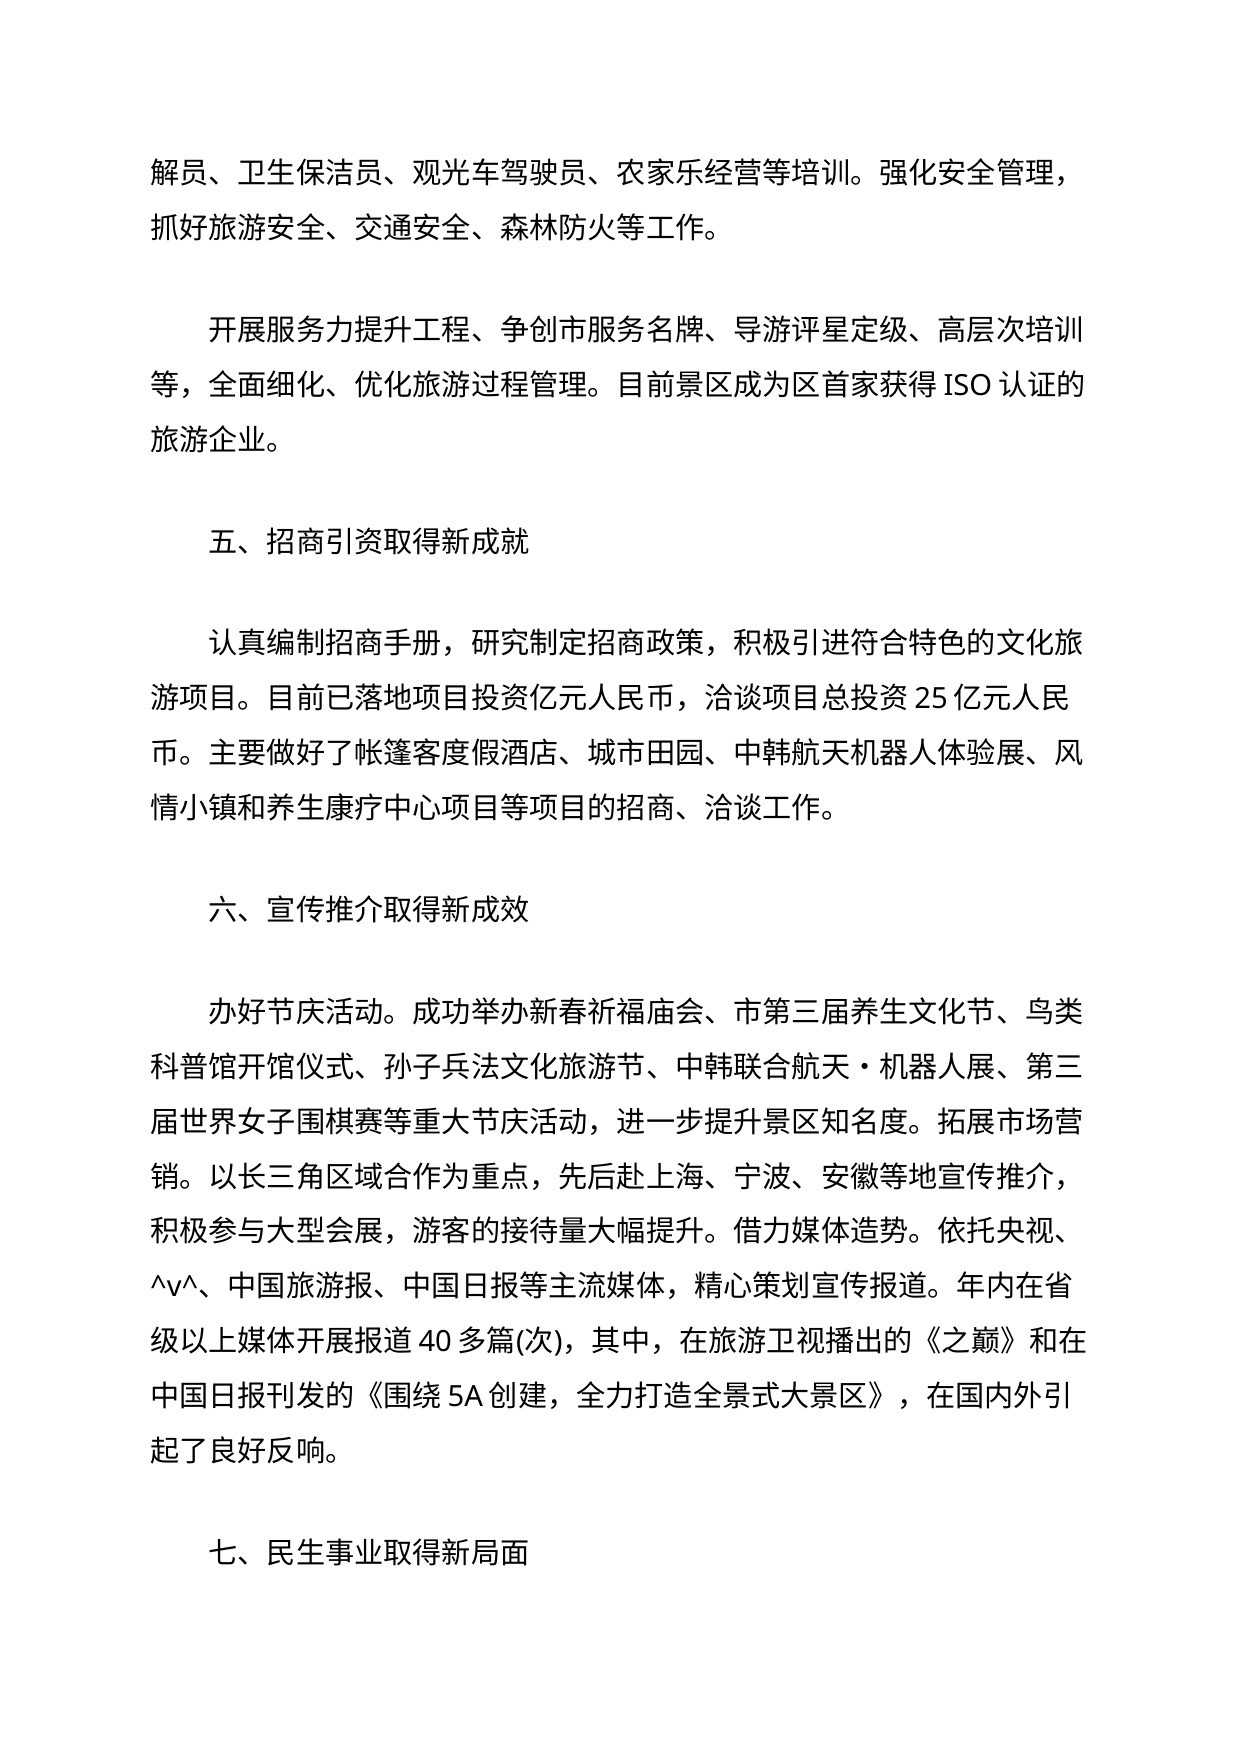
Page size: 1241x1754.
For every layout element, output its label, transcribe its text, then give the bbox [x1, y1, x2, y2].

text 七、民生事业取得新局面 [150, 1530, 1090, 1572]
text 认真编制招商手册，研究制定招商政策，积极引进符合特色的文化旅游项目。目前已落地项目投资亿元人民币，洽谈项目总投资25亿元人民币。主要做好了帐篷客度假酒店、城市田园、中韩航天机器人体验展、风情小镇和养生康疗中心项目等项目的招商、洽谈工作。 [150, 620, 1090, 827]
text 开展服务力提升工程、争创市服务名牌、导游评星定级、高层次培训等，全面细化、优化旅游过程管理。目前景区成为区首家获得ISO认证的旅游企业。 [150, 307, 1090, 459]
text 办好节庆活动。成功举办新春祈福庙会、市第三届养生文化节、鸟类科普馆开馆仪式、孙子兵法文化旅游节、中韩联合航天•机器人展、第三届世界女子围棋赛等重大节庆活动，进一步提升景区知名度。拓展市场营销。以长三角区域合作为重点，先后赴上海、宁波、安徽等地宣传推介，积极参与大型会展，游客的接待量大幅提升。借力媒体造势。依托央视、^v^、中国旅游报、中国日报等主流媒体，精心策划宣传报道。年内在省级以上媒体开展报道40多篇(次)，其中，在旅游卫视播出的《之巅》和在中国日报刊发的《围绕5A创建，全力打造全景式大景区》，在国内外引起了良好反响。 [150, 988, 1090, 1470]
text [150, 150, 1090, 247]
text 六、宣传推介取得新成效 [150, 887, 1090, 929]
text 五、招商引资取得新成就 [150, 518, 1090, 561]
